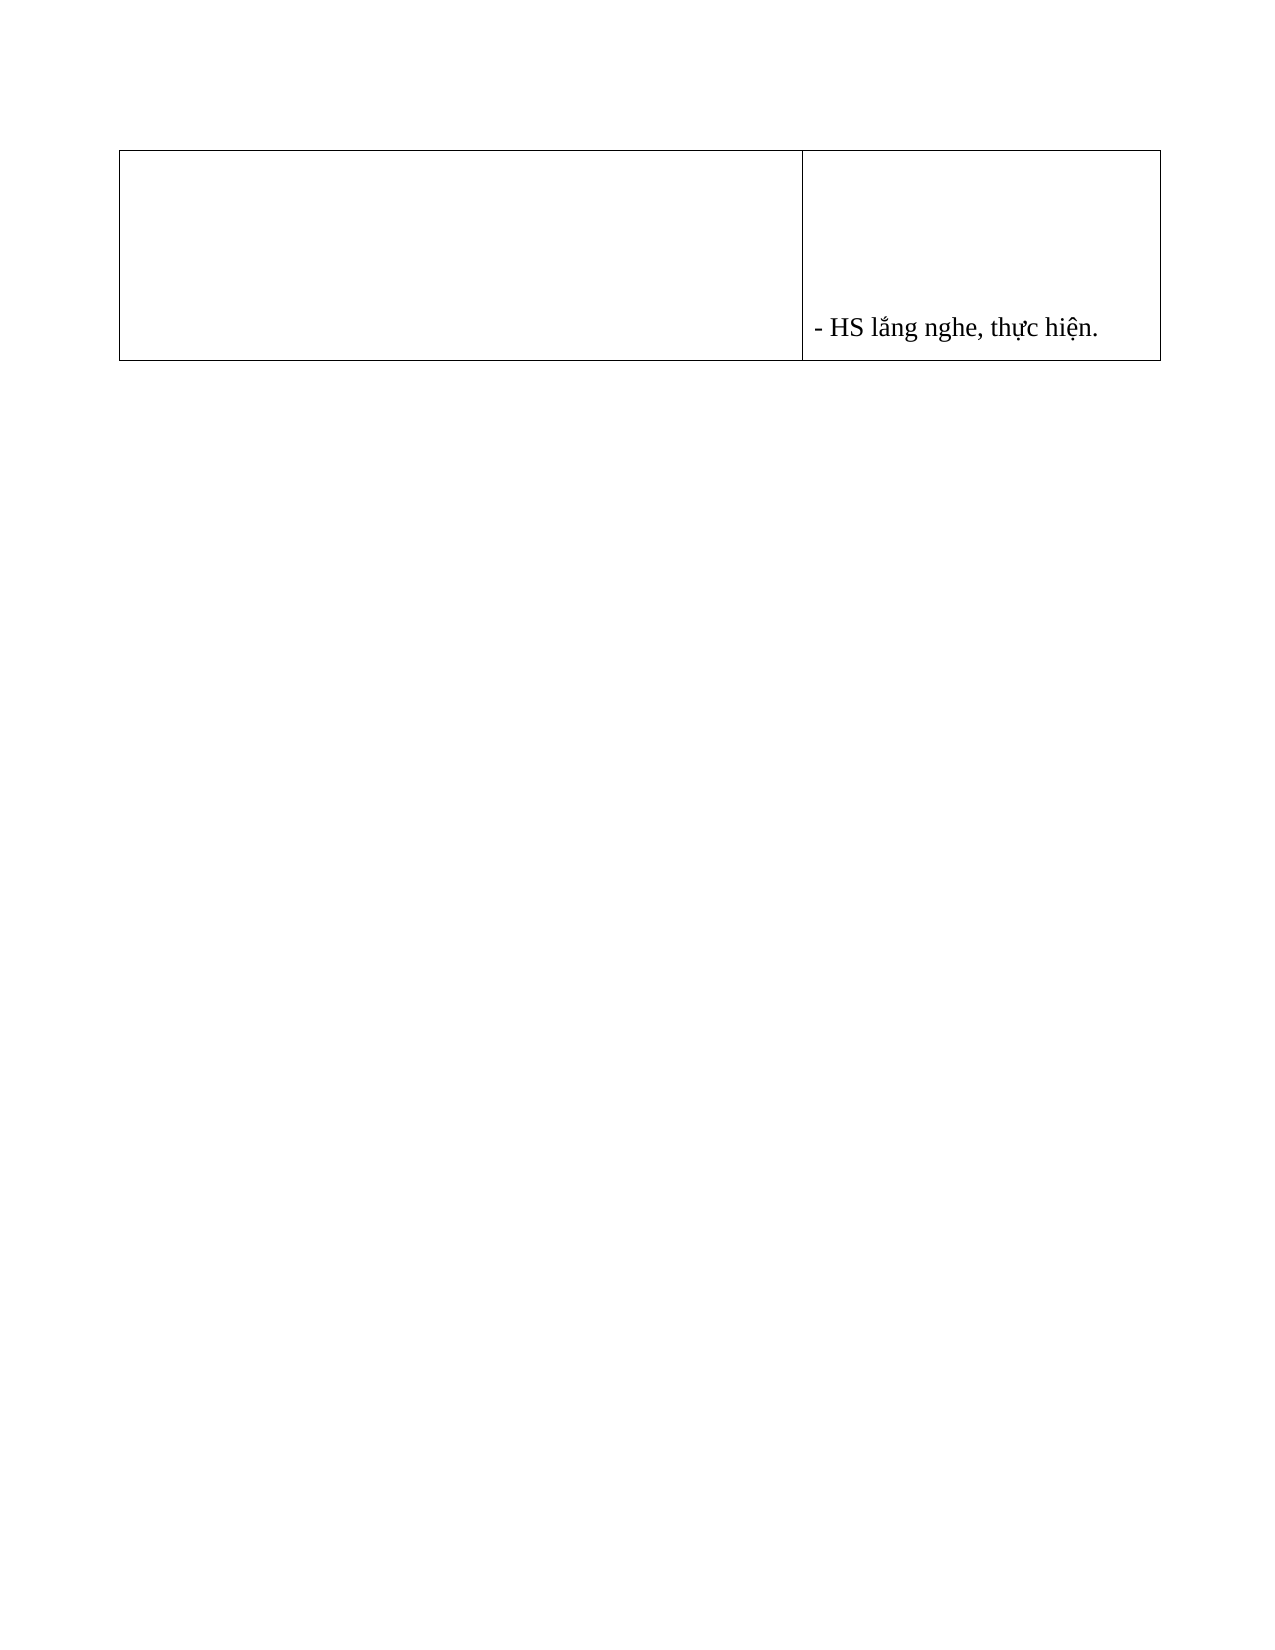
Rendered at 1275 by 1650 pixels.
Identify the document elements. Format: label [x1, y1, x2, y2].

table_cell [803, 151, 1160, 360]
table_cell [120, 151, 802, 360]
